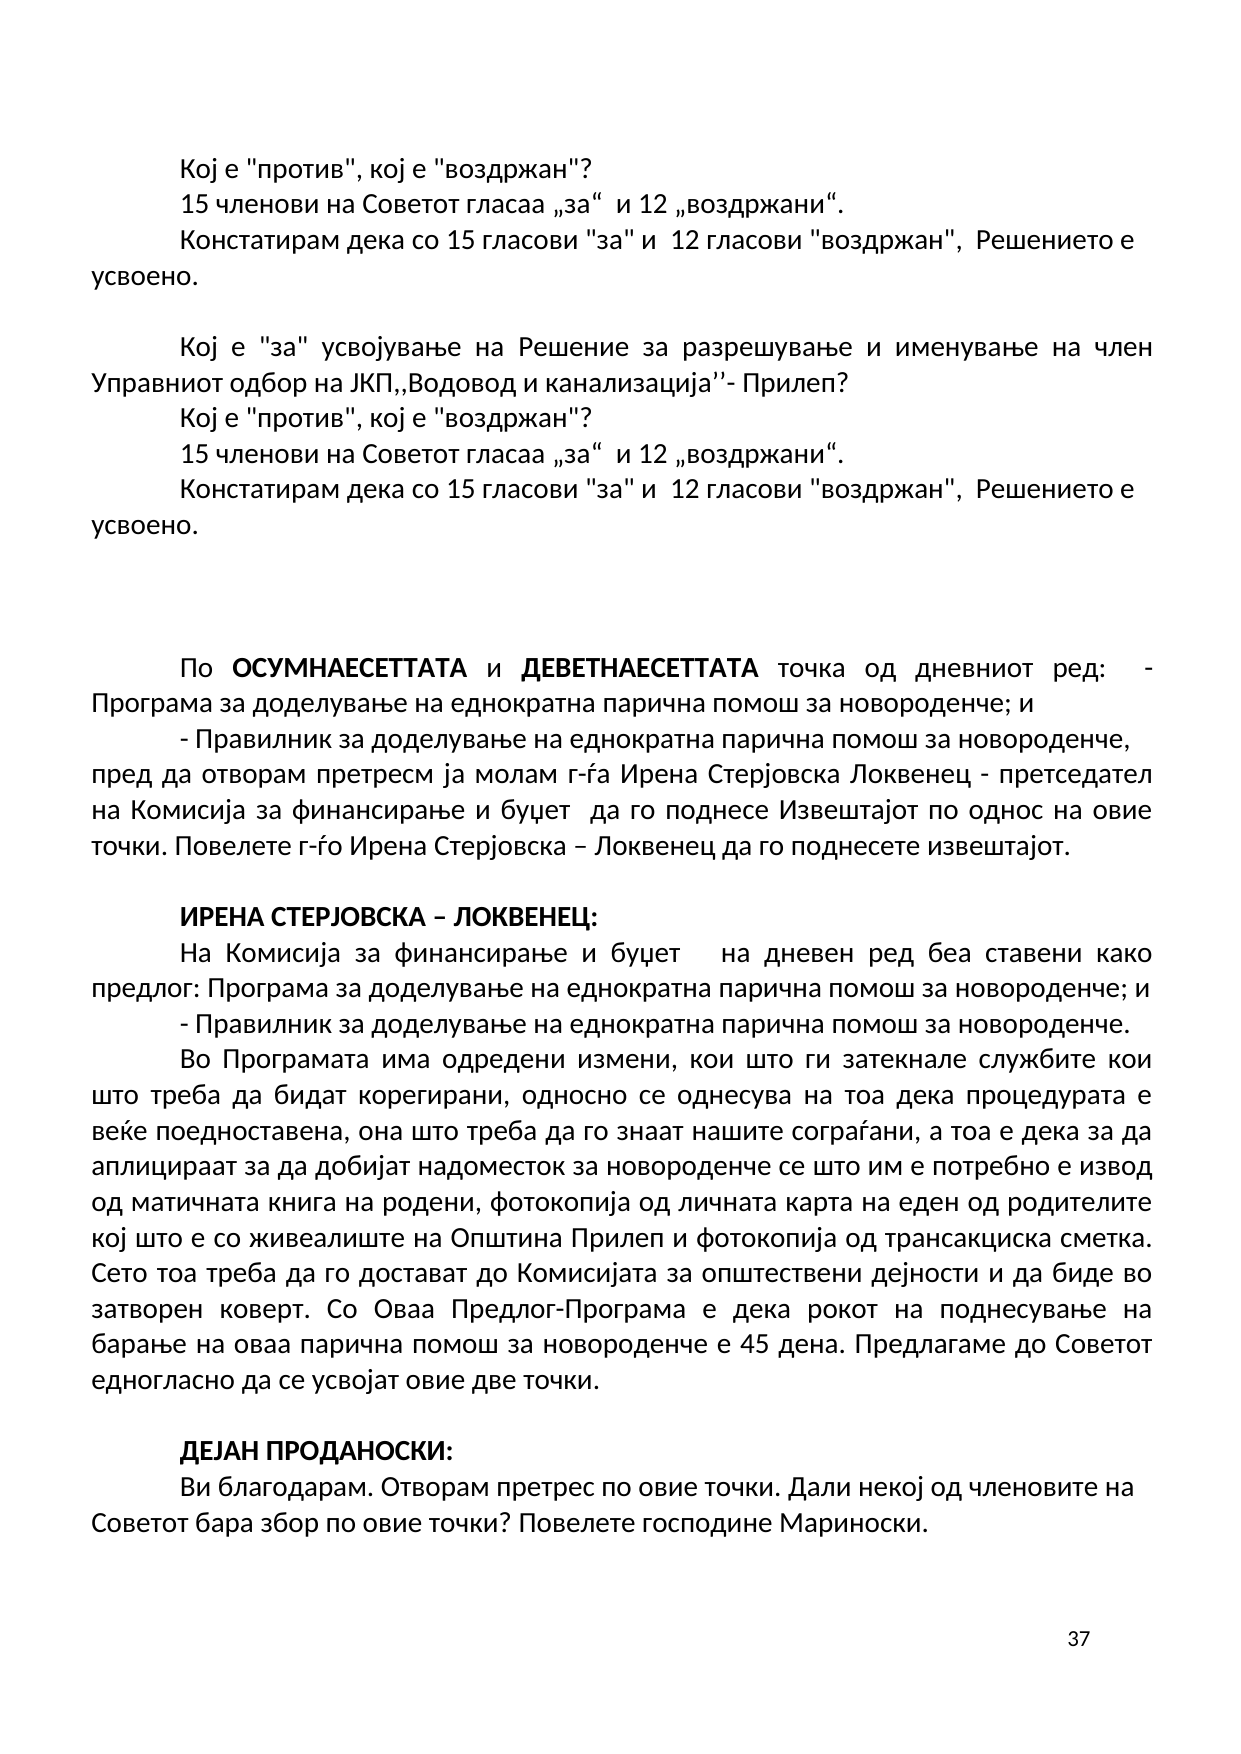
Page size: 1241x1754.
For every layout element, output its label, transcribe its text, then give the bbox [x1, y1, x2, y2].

text Ви благодарам. Отворам претрес по овие точки. Дали некој од членовите на Советот бара збор по овие точки? Повелете господине Мариноски. [91, 1468, 1154, 1539]
text Констатирам дека со 15 гласови "за" и 12 гласови "воздржан", Решението е усвоено. [91, 471, 1154, 542]
text Констатирам дека со 15 гласови "за" и 12 гласови "воздржан", Решението е усвоено. [91, 221, 1154, 292]
text Кој е "за" усвојување на Решение за разрешување и именување на член Управниот одбор на ЈКП,,Водовод и канализација’’- Прилеп? [91, 328, 1154, 399]
text ДЕЈАН ПРОДАНОСКИ: [91, 1432, 1154, 1468]
text ИРЕНА СТЕРЈОВСКА – ЛОКВЕНЕЦ: [91, 898, 1154, 934]
text По ОСУМНАЕСЕТТАТА и ДЕВЕТНАЕСЕТТАТА точка од дневниот ред: - Програма за доделување на еднократна парична помош за новороденче; и [91, 649, 1154, 720]
text На Комисија за финансирање и буџет на дневен ред беа ставени како предлог: Програма за доделување на еднократна парична помош за новороденче; и [91, 934, 1154, 1005]
text Кој е "против", кој е "воздржан"? [91, 399, 1154, 435]
text - Правилник за доделување на еднократна парична помош за новороденче. [91, 1005, 1154, 1041]
text Кој е "против", кој е "воздржан"? [91, 150, 1154, 186]
text Во Програмата има одредени измени, кои што ги затекнале службите кои што треба да бидат корегирани, односно се однесува на тоа дека процедурата е веќе поедноставена, она што треба да го знаат нашите сограѓани, а тоа е дека за да аплицираат за да добијат надоместок за новороденче се што им е потребно е извод од матичната книга на родени, фотокопија од личната карта на еден од родителите кој што е со живеалиште на Општина Прилеп и фотокопија од трансакциска сметка. Сето тоа треба да го достават до Комисијата за општествени дејности и да биде во затворен коверт. Со Оваа Предлог-Програма е дека рокот на поднесување на барање на оваа парична помош за новороденче е 45 дена. Предлагаме до Советот едногласно да се усвојат овие две точки. [91, 1041, 1154, 1397]
text пред да отворам претресм јa молам г-ѓа Ирена Стерјовска Локвенец - претседател на Комисија за финансирање и буџет да го поднесе Извештајот по однос на овие точки. Повелете г-ѓо Ирена Стерјовска – Локвенец да го поднесете извештајот. [91, 756, 1154, 862]
text 15 членови на Советот гласаа „за“ и 12 „воздржани“. [91, 186, 1154, 221]
text 15 членови на Советот гласаа „за“ и 12 „воздржани“. [91, 435, 1154, 471]
text - Правилник за доделување на еднократна парична помош за новороденче, [91, 720, 1154, 756]
